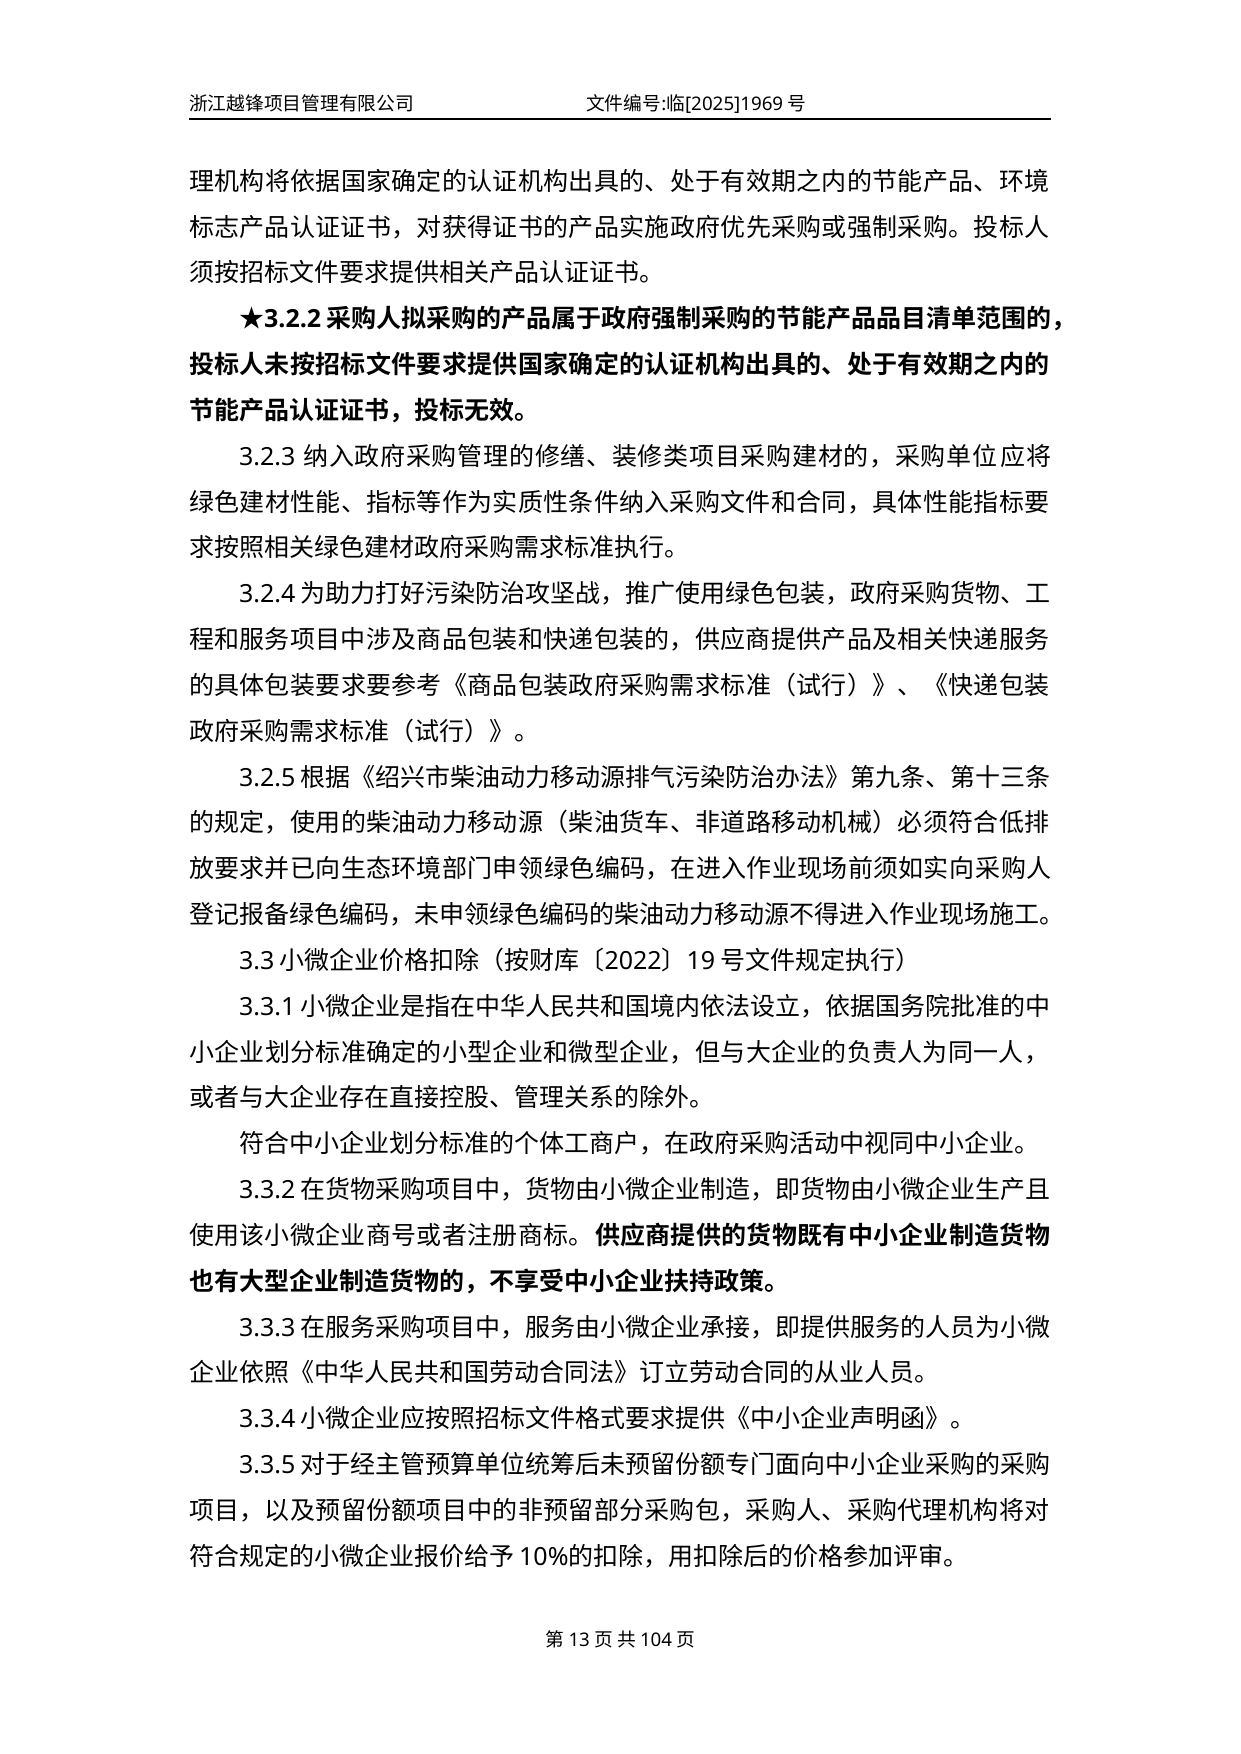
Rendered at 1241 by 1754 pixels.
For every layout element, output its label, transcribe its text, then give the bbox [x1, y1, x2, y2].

text 3.3.4小微企业应按照招标文件格式要求提供《中小企业声明函》。 [189, 1391, 1051, 1437]
text ★3.2.2采购人拟采购的产品属于政府强制采购的节能产品品目清单范围的，投标人未按招标文件要求提供国家确定的认证机构出具的、处于有效期之内的节能产品认证证书，投标无效。 [189, 291, 1051, 428]
text 3.3小微企业价格扣除（按财库〔2022〕19号文件规定执行） [189, 933, 1051, 978]
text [189, 153, 1051, 291]
text 3.2.5根据《绍兴市柴油动力移动源排气污染防治办法》第九条、第十三条的规定，使用的柴油动力移动源（柴油货车、非道路移动机械）必须符合低排放要求并已向生态环境部门申领绿色编码，在进入作业现场前须如实向采购人登记报备绿色编码，未申领绿色编码的柴油动力移动源不得进入作业现场施工。 [189, 749, 1051, 933]
text 3.3.5对于经主管预算单位统筹后未预留份额专门面向中小企业采购的采购项目，以及预留份额项目中的非预留部分采购包，采购人、采购代理机构将对符合规定的小微企业报价给予10%的扣除，用扣除后的价格参加评审。 [189, 1437, 1051, 1574]
text 3.2.4为助力打好污染防治攻坚战，推广使用绿色包装，政府采购货物、工程和服务项目中涉及商品包装和快递包装的，供应商提供产品及相关快递服务的具体包装要求要参考《商品包装政府采购需求标准（试行）》、《快递包装政府采购需求标准（试行）》。 [189, 566, 1051, 749]
text 3.3.2在货物采购项目中，货物由小微企业制造，即货物由小微企业生产且使用该小微企业商号或者注册商标。供应商提供的货物既有中小企业制造货物，也有大型企业制造货物的，不享受中小企业扶持政策。 [189, 1162, 1051, 1299]
text 3.2.3 纳入政府采购管理的修缮、装修类项目采购建材的，采购单位应将绿色建材性能、指标等作为实质性条件纳入采购文件和合同，具体性能指标要求按照相关绿色建材政府采购需求标准执行。 [189, 428, 1051, 566]
text 3.3.1小微企业是指在中华人民共和国境内依法设立，依据国务院批准的中小企业划分标准确定的小型企业和微型企业，但与大企业的负责人为同一人，或者与大企业存在直接控股、管理关系的除外。 [189, 978, 1051, 1116]
text 符合中小企业划分标准的个体工商户，在政府采购活动中视同中小企业。 [189, 1116, 1051, 1162]
text 3.3.3在服务采购项目中，服务由小微企业承接，即提供服务的人员为小微企业依照《中华人民共和国劳动合同法》订立劳动合同的从业人员。 [189, 1299, 1051, 1391]
